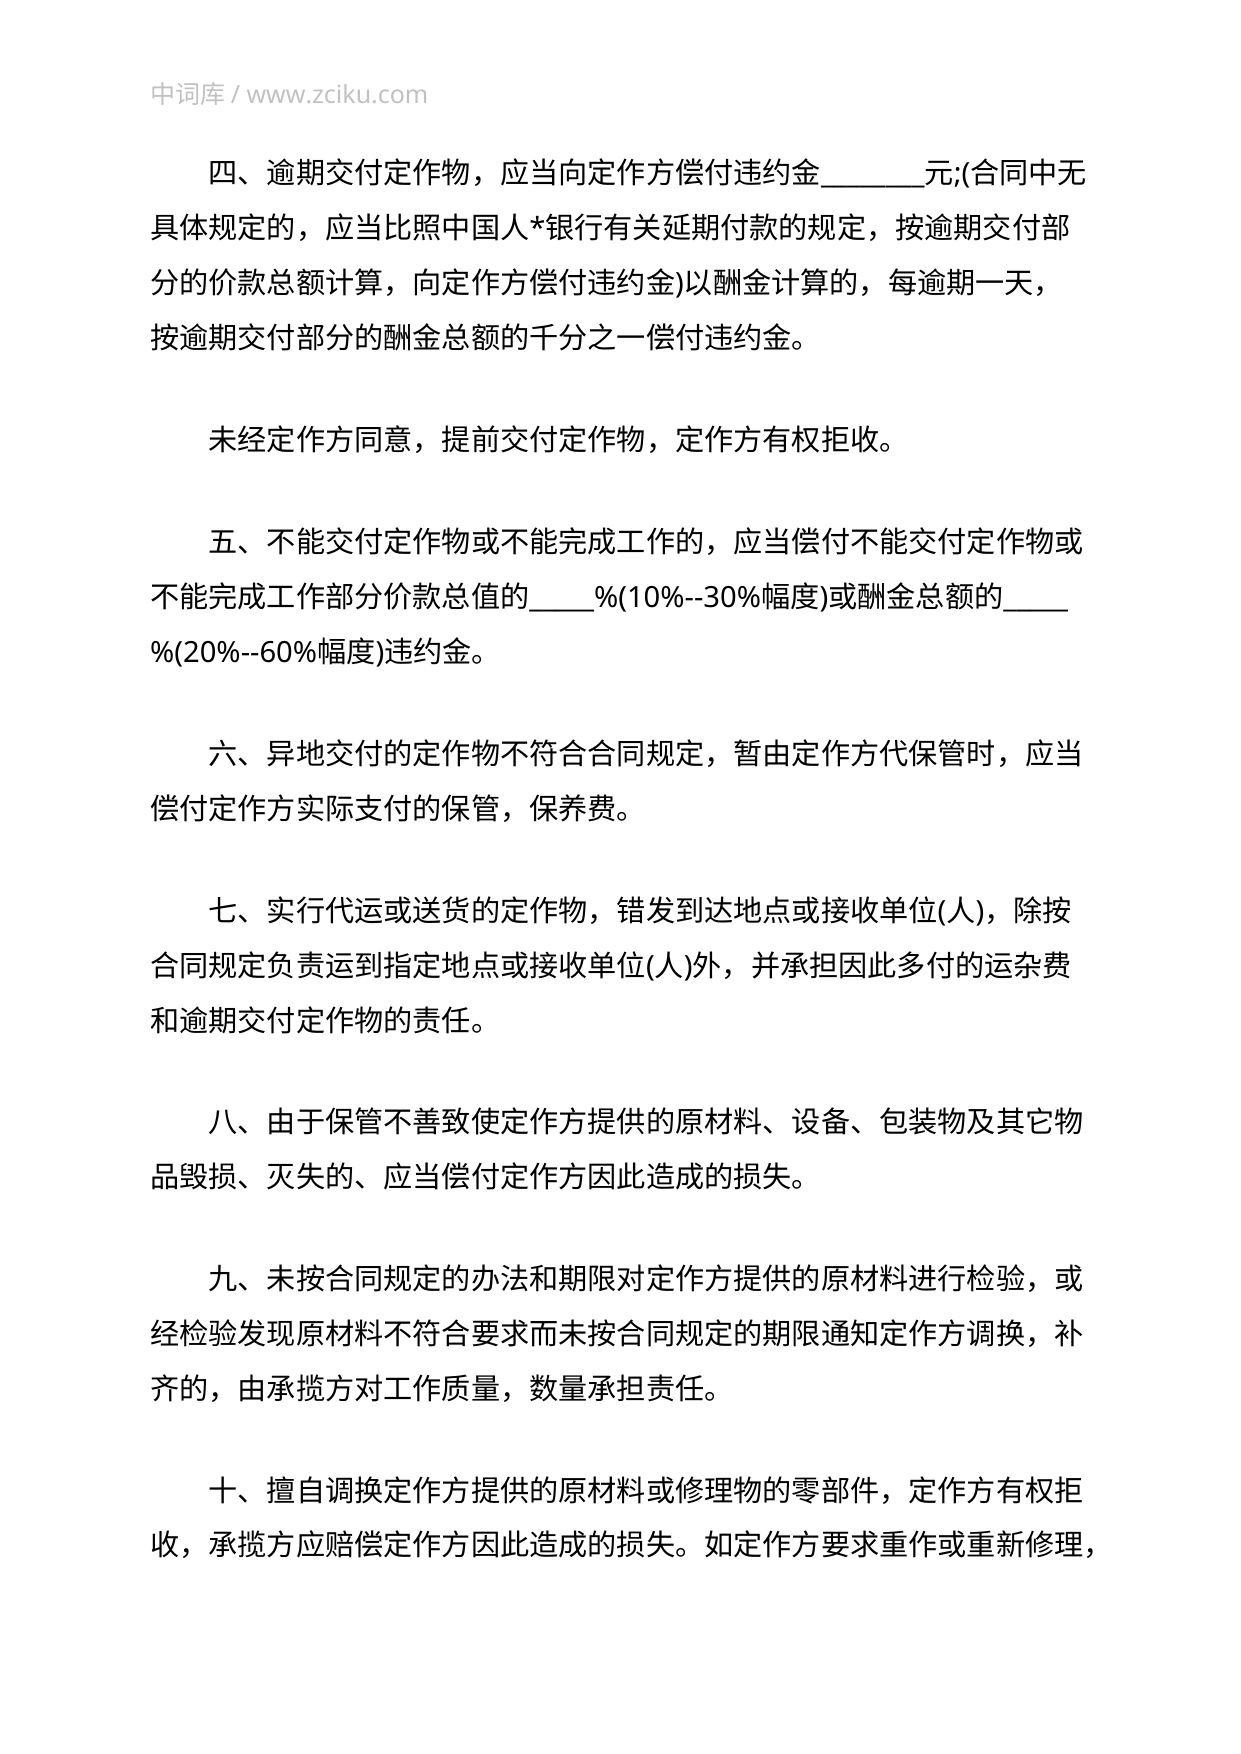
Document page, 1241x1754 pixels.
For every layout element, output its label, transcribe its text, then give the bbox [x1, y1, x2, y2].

text 七、实行代运或送货的定作物，错发到达地点或接收单位(人)，除按合同规定负责运到指定地点或接收单位(人)外，并承担因此多付的运杂费和逾期交付定作物的责任。 [150, 887, 1090, 1039]
text 九、未按合同规定的办法和期限对定作方提供的原材料进行检验，或经检验发现原材料不符合要求而未按合同规定的期限通知定作方调换，补齐的，由承揽方对工作质量，数量承担责任。 [150, 1256, 1090, 1408]
text 未经定作方同意，提前交付定作物，定作方有权拒收。 [150, 417, 1090, 459]
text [150, 1467, 1090, 1564]
text 八、由于保管不善致使定作方提供的原材料、设备、包装物及其它物品毁损、灭失的、应当偿付定作方因此造成的损失。 [150, 1099, 1090, 1196]
text 四、逾期交付定作物，应当向定作方偿付违约金________元;(合同中无具体规定的，应当比照中国人*银行有关延期付款的规定，按逾期交付部分的价款总额计算，向定作方偿付违约金)以酬金计算的，每逾期一天，按逾期交付部分的酬金总额的千分之一偿付违约金。 [150, 150, 1090, 357]
text 五、不能交付定作物或不能完成工作的，应当偿付不能交付定作物或不能完成工作部分价款总值的_____%(10%--30%幅度)或酬金总额的_____%(20%--60%幅度)违约金。 [150, 518, 1090, 671]
text 六、异地交付的定作物不符合合同规定，暂由定作方代保管时，应当偿付定作方实际支付的保管，保养费。 [150, 730, 1090, 828]
